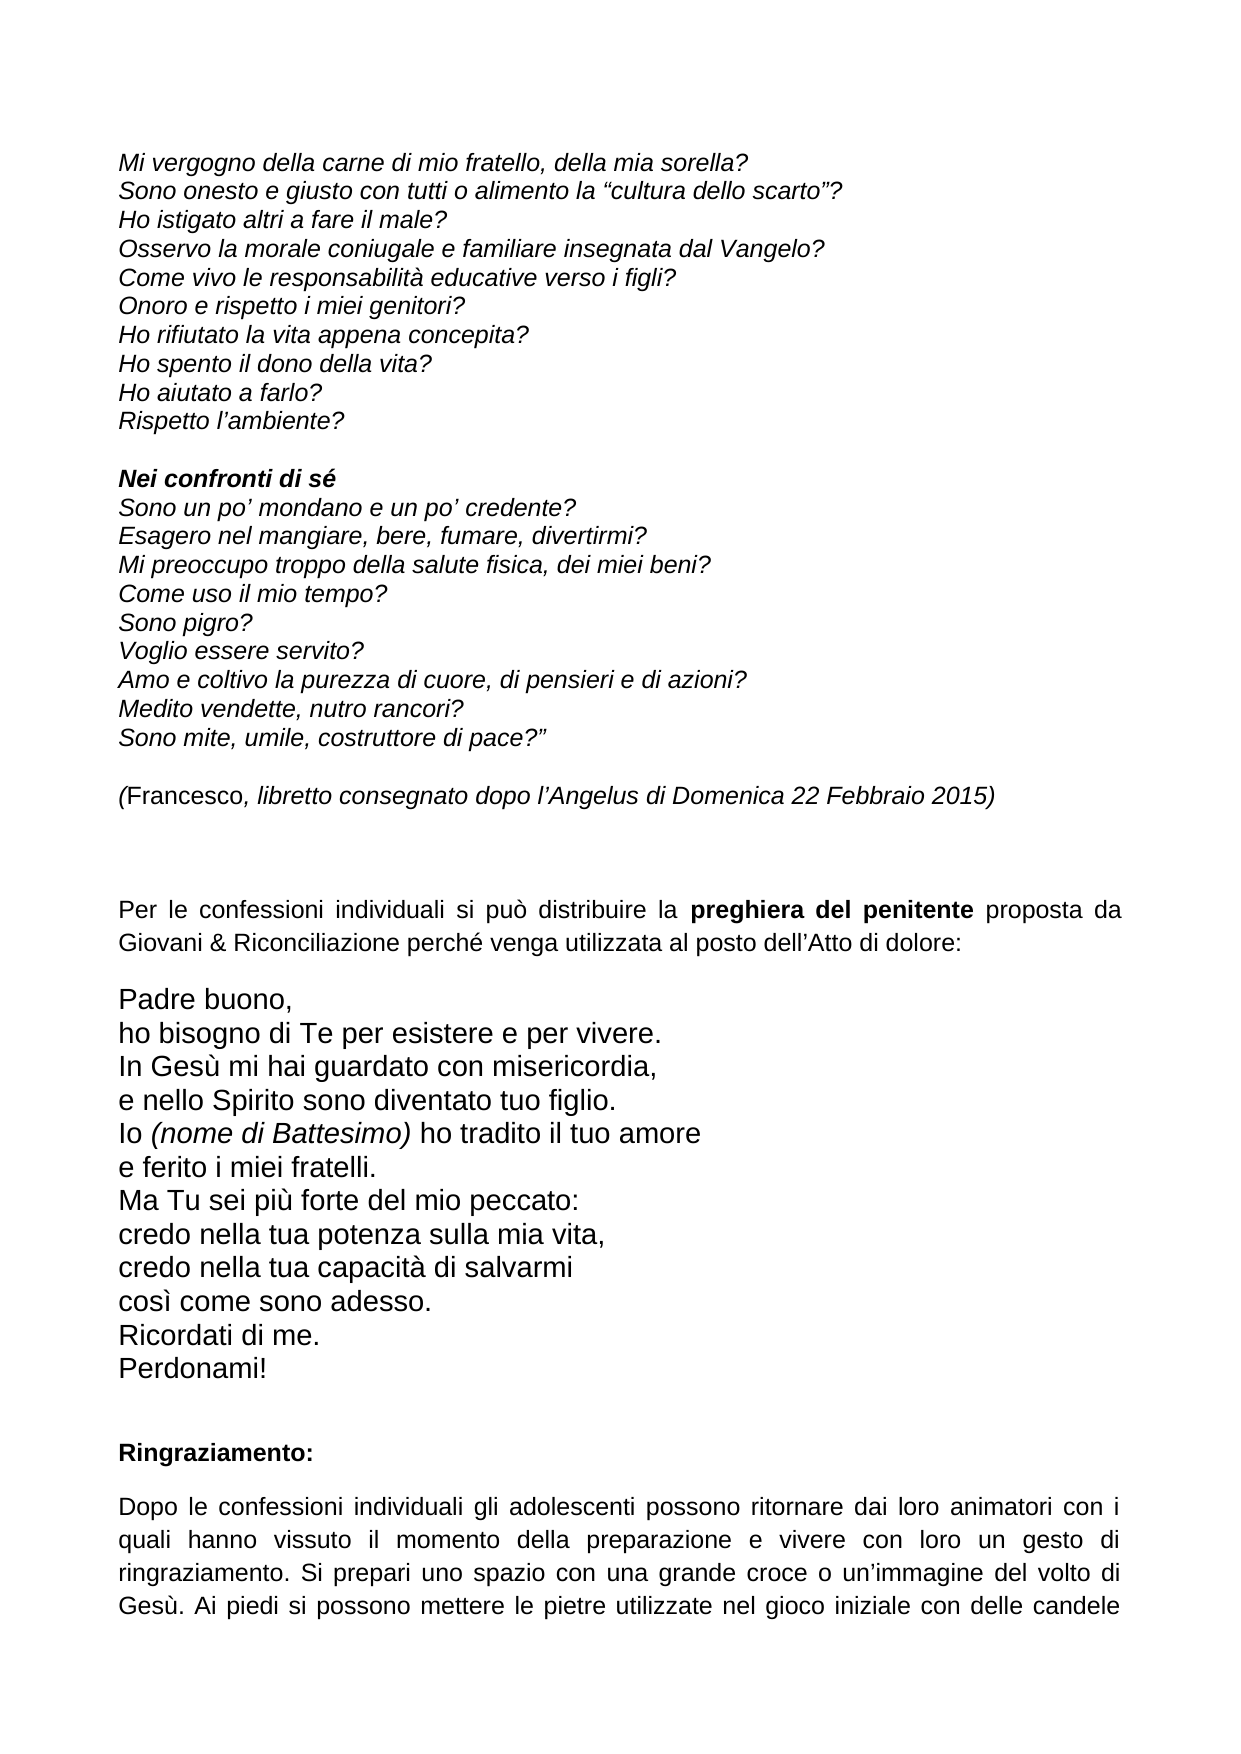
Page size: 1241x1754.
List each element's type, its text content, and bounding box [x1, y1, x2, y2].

text Ho rifiutato la vita appena concepita? [118, 320, 1122, 349]
text Ma Tu sei più forte del mio peccato: [118, 1183, 1122, 1217]
text Amo e coltivo la purezza di cuore, di pensieri e di azioni? [118, 665, 1122, 694]
text ho bisogno di Te per esistere e per vivere. [118, 1016, 1122, 1049]
text Ho aiutato a farlo? [118, 378, 1122, 406]
text Mi preoccupo troppo della salute fisica, dei miei beni? [118, 550, 1122, 579]
text Come uso il mio tempo? [118, 579, 1122, 608]
text Ho istigato altri a fare il male? [118, 205, 1122, 234]
text credo nella tua capacità di salvarmi [118, 1250, 1122, 1284]
text Io (nome di Battesimo) ho tradito il tuo amore [118, 1116, 1122, 1150]
text Come vivo le responsabilità educative verso i figli? [118, 263, 1122, 291]
text Rispetto l’ambiente? [118, 406, 1122, 435]
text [118, 1492, 1122, 1620]
text Ricordati di me. [118, 1317, 1122, 1351]
text Padre buono, [118, 982, 1122, 1016]
text e ferito i miei fratelli. [118, 1150, 1122, 1183]
text (Francesco, libretto consegnato dopo l’Angelus di Domenica 22 Febbraio 2015) [118, 781, 1122, 809]
text Esagero nel mangiare, bere, fumare, divertirmi? [118, 521, 1122, 550]
text Sono pigro? [118, 608, 1122, 636]
text Sono un po’ mondano e un po’ credente? [118, 493, 1122, 521]
text credo nella tua potenza sulla mia vita, [118, 1217, 1122, 1250]
text Per le confessioni individuali si può distribuire la preghiera del penitente proposta da Giovani & Riconciliazione perché venga utilizzata al posto dell’Atto di dolore: [118, 895, 1122, 957]
text Medito vendette, nutro rancori? [118, 694, 1122, 723]
text Osservo la morale coniugale e familiare insegnata dal Vangelo? [118, 234, 1122, 263]
text Ringraziamento: [118, 1438, 1122, 1467]
text Nei confronti di sé [118, 464, 1122, 493]
text così come sono adesso. [118, 1284, 1122, 1317]
text Ho spento il dono della vita? [118, 349, 1122, 378]
text Perdonami! [118, 1351, 1122, 1384]
text e nello Spirito sono diventato tuo figlio. [118, 1083, 1122, 1116]
text Voglio essere servito? [118, 636, 1122, 665]
text Sono onesto e giusto con tutti o alimento la “cultura dello scarto”? [118, 176, 1122, 205]
text Sono mite, umile, costruttore di pace?” [118, 723, 1122, 751]
text In Gesù mi hai guardato con misericordia, [118, 1049, 1122, 1083]
text Mi vergogno della carne di mio fratello, della mia sorella? [118, 148, 1122, 176]
text Onoro e rispetto i miei genitori? [118, 291, 1122, 320]
